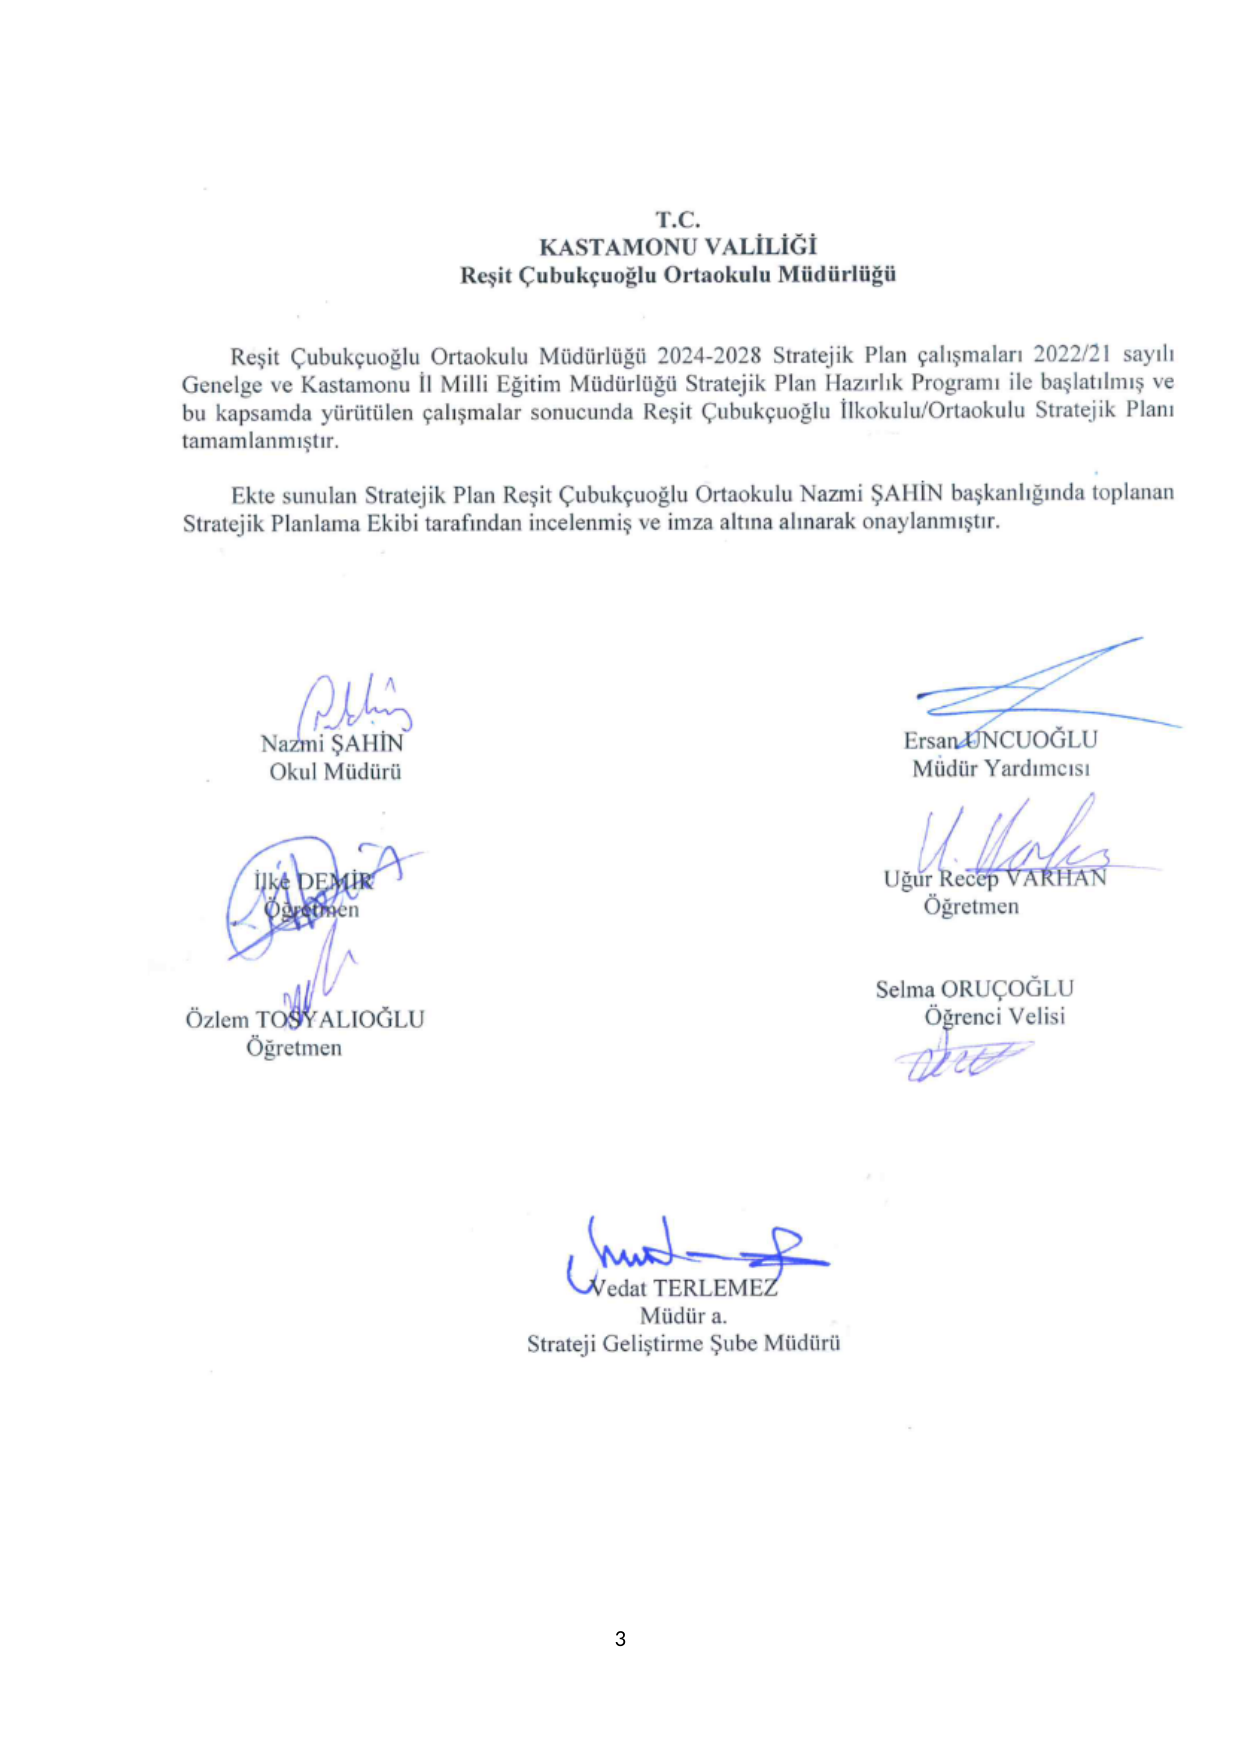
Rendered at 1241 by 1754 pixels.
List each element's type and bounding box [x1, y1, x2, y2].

picture [147, 147, 1232, 1432]
